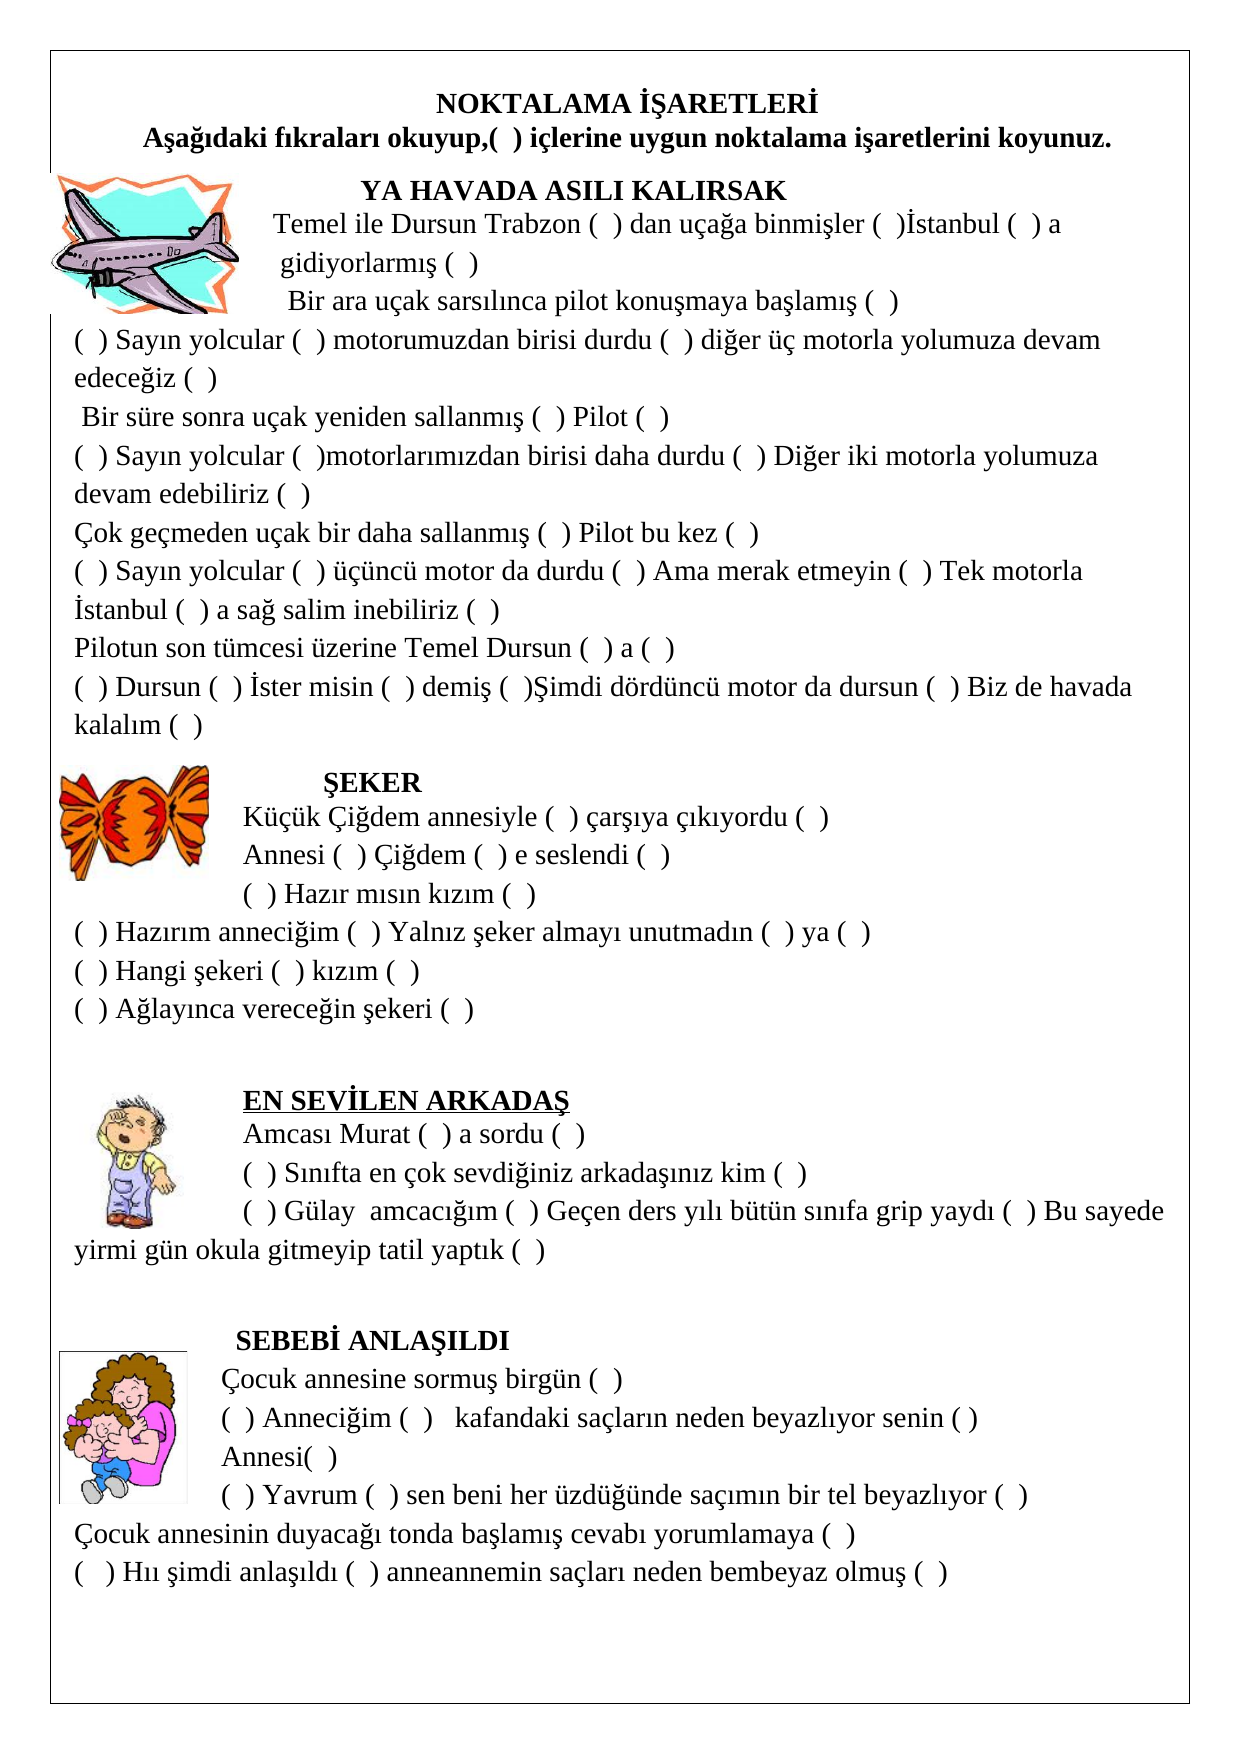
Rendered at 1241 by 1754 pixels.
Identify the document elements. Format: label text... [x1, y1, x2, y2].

text ( ) Ağlayınca vereceğin şekeri ( ) [74, 991, 1181, 1025]
text Bir süre sonra uçak yeniden sallanmış ( ) Pilot ( ) [74, 399, 1181, 433]
picture [50, 173, 239, 314]
text Temel ile Dursun Trabzon ( ) dan uçağa binmişler ( )İstanbul ( ) a [239, 206, 1181, 240]
picture [59, 1082, 209, 1229]
text ( ) Dursun ( ) İster misin ( ) demiş ( )Şimdi dördüncü motor da dursun ( ) Biz de havada kalalım ( ) [74, 669, 1181, 741]
text ( ) Hazır mısın kızım ( ) [74, 876, 1181, 909]
text ( ) Hangi şekeri ( ) kızım ( ) [74, 953, 1181, 986]
text ŞEKER [209, 765, 1181, 799]
text ( ) Sayın yolcular ( ) motorumuzdan birisi durdu ( ) diğer üç motorla yolumuza devam edeceğiz ( ) [74, 322, 1181, 394]
text Küçük Çiğdem annesiyle ( ) çarşıya çıkıyordu ( ) [209, 799, 1181, 832]
text Annesi ( ) Çiğdem ( ) e seslendi ( ) [209, 837, 1181, 871]
text Pilotun son tümcesi üzerine Temel Dursun ( ) a ( ) [74, 630, 1181, 664]
text YA HAVADA ASILI KALIRSAK [239, 173, 1181, 206]
text Bir ara uçak sarsılınca pilot konuşmaya başlamış ( ) [74, 283, 1181, 317]
text Çok geçmeden uçak bir daha sallanmış ( ) Pilot bu kez ( ) [74, 515, 1181, 548]
text gidiyorlarmış ( ) [239, 245, 1181, 278]
text ( ) Sayın yolcular ( )motorlarımızdan birisi daha durdu ( ) Diğer iki motorla yolumuza devam edebiliriz ( ) [74, 438, 1181, 510]
picture [59, 1351, 188, 1502]
text NOKTALAMA İŞARETLERİ [74, 87, 1181, 120]
picture [59, 765, 209, 881]
text Amcası Murat ( ) a sordu ( ) ( ) Sınıfta en çok sevdiğiniz arkadaşınız kim ( ) ( ) Gülay amcacığım ( ) Geçen ders yılı bütün sınıfa grip yaydı ( ) Bu sayede yirmi gün okula gitmeyip tatil yaptık ( ) [74, 1116, 1181, 1265]
text ( ) Hazırım anneciğim ( ) Yalnız şeker almayı unutmadın ( ) ya ( ) [74, 914, 1181, 948]
text EN SEVİLEN ARKADAŞ [209, 1083, 1181, 1116]
text Aşağıdaki fıkraları okuyup,( ) içlerine uygun noktalama işaretlerini koyunuz. [74, 120, 1181, 154]
text ( ) Sayın yolcular ( ) üçüncü motor da durdu ( ) Ama merak etmeyin ( ) Tek motorla İstanbul ( ) a sağ salim inebiliriz ( ) [74, 553, 1181, 625]
text SEBEBİ ANLAŞILDI Çocuk annesine sormuş birgün ( ) ( ) Anneciğim ( ) kafandaki saçların neden beyazlıyor senin ( ) Annesi( ) ( ) Yavrum ( ) sen beni her üzdüğünde saçımın bir tel beyazlıyor ( ) Çocuk annesinin duyacağı tonda başlamış cevabı yorumlamaya ( ) ( ) Hıı şimdi anlaşıldı ( ) anneannemin saçları neden bembeyaz olmuş ( ) [74, 1323, 1181, 1588]
